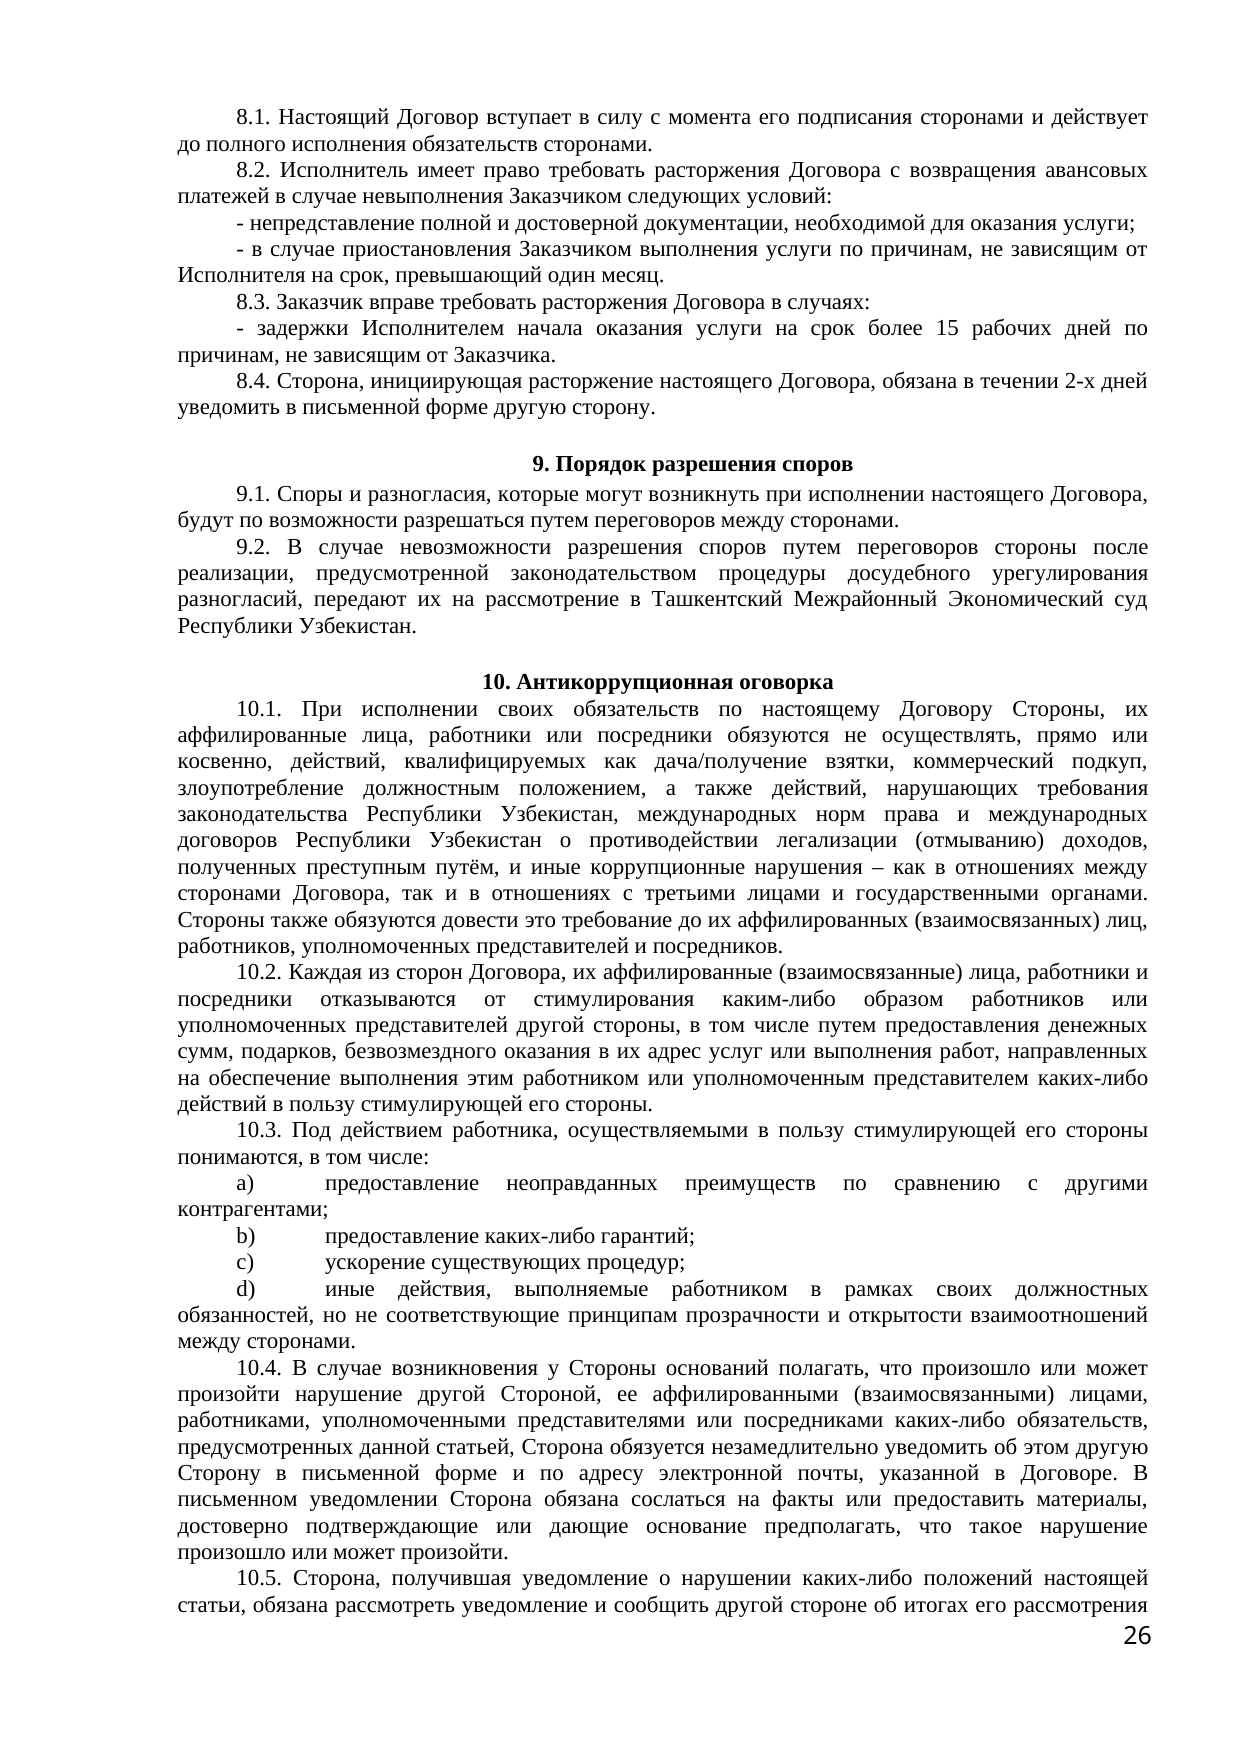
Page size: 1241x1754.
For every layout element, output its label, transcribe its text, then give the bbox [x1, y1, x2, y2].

text 10.1. При исполнении своих обязательств по настоящему Договору Стороны, их аффилированные лица, работники или посредники обязуются не осуществлять, прямо или косвенно, действий, квалифицируемых как дача/получение взятки, коммерческий подкуп, злоупотребление должностным положением, а также действий, нарушающих требования законодательства Республики Узбекистан, международных норм права и международных договоров Республики Узбекистан о противодействии легализации (отмыванию) доходов, полученных преступным путём, и иные коррупционные нарушения – как в отношениях между сторонами Договора, так и в отношениях с третьими лицами и государственными органами. Стороны также обязуются довести это требование до их аффилированных (взаимосвязанных) лиц, работников, уполномоченных представителей и посредников. [177, 695, 1149, 958]
text 10.2. Каждая из сторон Договора, их аффилированные (взаимосвязанные) лица, работники и посредники отказываются от стимулирования каким-либо образом работников или уполномоченных представителей другой стороны, в том числе путем предоставления денежных сумм, подарков, безвозмездного оказания в их адрес услуг или выполнения работ, направленных на обеспечение выполнения этим работником или уполномоченным представителем каких-либо действий в пользу стимулирующей его стороны. [177, 958, 1149, 1116]
text 8.2. Исполнитель имеет право требовать расторжения Договора с возвращения авансовых платежей в случае невыполнения Заказчиком следующих условий: [177, 156, 1149, 209]
text 8.1. Настоящий Договор вступает в силу с момента его подписания сторонами и действует до полного исполнения обязательств сторонами. [177, 103, 1149, 156]
text 8.3. Заказчик вправе требовать расторжения Договора в случаях: [177, 288, 1149, 314]
text d) иные действия, выполняемые работником в рамках своих должностных обязанностей, но не соответствующие принципам прозрачности и открытости взаимоотношений между сторонами. [177, 1274, 1149, 1354]
text 10. Антикоррупционная оговорка [162, 668, 1149, 695]
text 8.4. Сторона, инициирующая расторжение настоящего Договора, обязана в течении 2-х дней уведомить в письменной форме другую сторону. [177, 367, 1149, 420]
text 10.4. В случае возникновения у Стороны оснований полагать, что произошло или может произойти нарушение другой Стороной, ее аффилированными (взаимосвязанными) лицами, работниками, уполномоченными представителями или посредниками каких-либо обязательств, предусмотренных данной статьей, Сторона обязуется незамедлительно уведомить об этом другую Сторону в письменной форме и по адресу электронной почты, указанной в Договоре. В письменном уведомлении Сторона обязана сослаться на факты или предоставить материалы, достоверно подтверждающие или дающие основание предполагать, что такое нарушение произошло или может произойти. [177, 1354, 1149, 1564]
text - непредставление полной и достоверной документации, необходимой для оказания услуги; [177, 209, 1149, 235]
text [177, 1564, 1149, 1617]
text c) ускорение существующих процедур; [177, 1248, 1149, 1274]
text 10.3. Под действием работника, осуществляемыми в пользу стимулирующей его стороны понимаются, в том числе: [177, 1116, 1149, 1169]
text - задержки Исполнителем начала оказания услуги на срок более 15 рабочих дней по причинам, не зависящим от Заказчика. [177, 314, 1149, 367]
text b) предоставление каких-либо гарантий; [177, 1222, 1149, 1248]
text - в случае приостановления Заказчиком выполнения услуги по причинам, не зависящим от Исполнителя на срок, превышающий один месяц. [177, 235, 1149, 288]
text a) предоставление неоправданных преимуществ по сравнению с другими контрагентами; [177, 1169, 1149, 1222]
text 9. Порядок разрешения споров [177, 450, 1149, 476]
text 9.2. В случае невозможности разрешения споров путем переговоров стороны после реализации, предусмотренной законодательством процедуры досудебного урегулирования разногласий, передают их на рассмотрение в Ташкентский Межрайонный Экономический суд Республики Узбекистан. [177, 533, 1149, 638]
text 9.1. Споры и разногласия, которые могут возникнуть при исполнении настоящего Договора, будут по возможности разрешаться путем переговоров между сторонами. [177, 480, 1149, 533]
